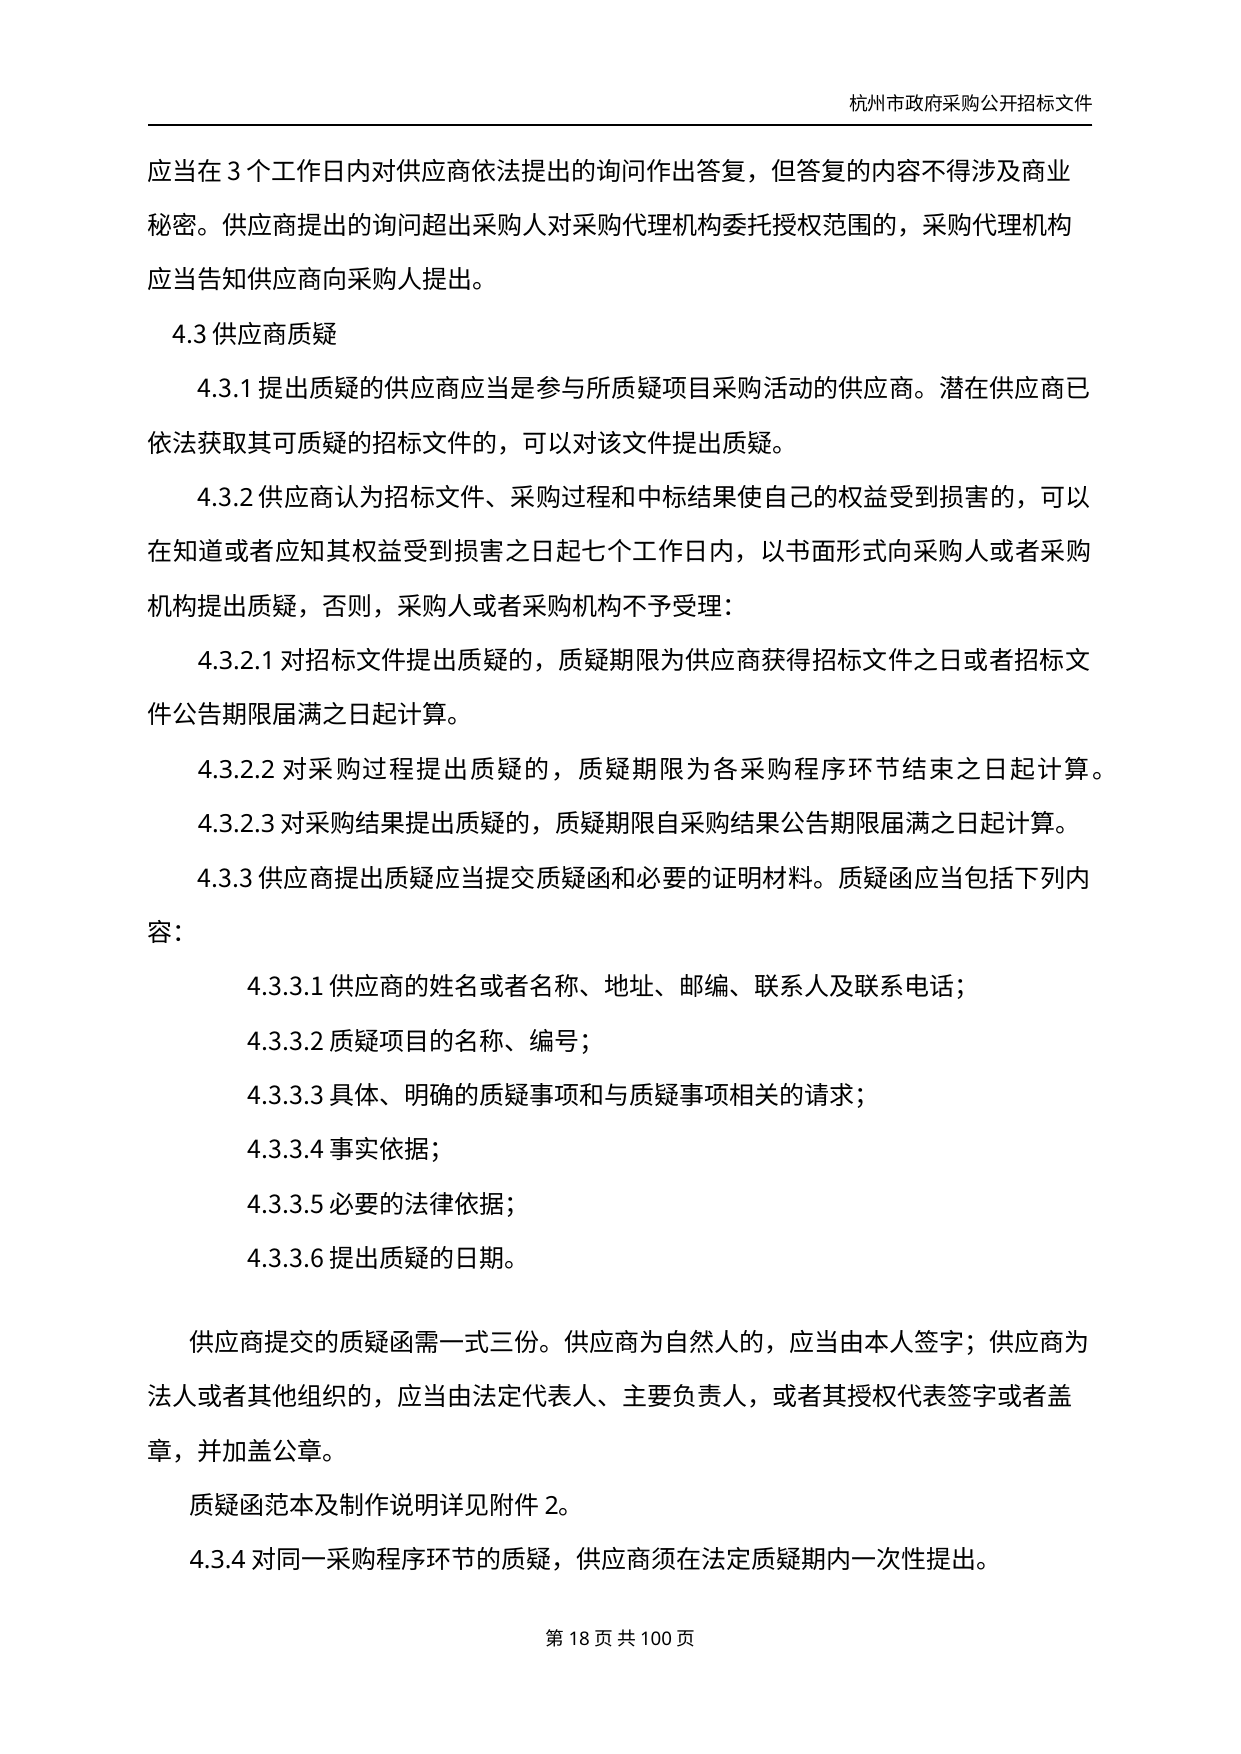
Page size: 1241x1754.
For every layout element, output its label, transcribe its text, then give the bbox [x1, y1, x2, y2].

text 4.3.2供应商认为招标文件、采购过程和中标结果使自己的权益受到损害的，可以在知道或者应知其权益受到损害之日起七个工作日内，以书面形式向采购人或者采购机构提出质疑，否则，采购人或者采购机构不予受理： [148, 477, 1092, 622]
text 4.3供应商质疑 [148, 314, 1092, 351]
text 4.3.3.5必要的法律依据； [148, 1184, 1092, 1221]
text 4.3.3.6提出质疑的日期。 [148, 1239, 1092, 1275]
text 质疑函范本及制作说明详见附件2。 [148, 1485, 1092, 1522]
text 4.3.3.3具体、明确的质疑事项和与质疑事项相关的请求； [148, 1076, 1092, 1112]
text 4.3.3.1供应商的姓名或者名称、地址、邮编、联系人及联系电话； [148, 967, 1092, 1003]
text 4.3.2.1对招标文件提出质疑的，质疑期限为供应商获得招标文件之日或者招标文件公告期限届满之日起计算。 [148, 641, 1092, 731]
text 4.3.3供应商提出质疑应当提交质疑函和必要的证明材料。质疑函应当包括下列内容： [148, 858, 1092, 949]
text 4.3.4对同一采购程序环节的质疑，供应商须在法定质疑期内一次性提出。 [148, 1540, 1092, 1576]
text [148, 151, 1092, 296]
text 4.3.2.2对采购过程提出质疑的，质疑期限为各采购程序环节结束之日起计算。4.3.2.3对采购结果提出质疑的，质疑期限自采购结果公告期限届满之日起计算。 [198, 749, 1092, 840]
text 供应商提交的质疑函需一式三份。供应商为自然人的，应当由本人签字；供应商为法人或者其他组织的，应当由法定代表人、主要负责人，或者其授权代表签字或者盖章，并加盖公章。 [148, 1322, 1092, 1467]
text 4.3.1提出质疑的供应商应当是参与所质疑项目采购活动的供应商。潜在供应商已依法获取其可质疑的招标文件的，可以对该文件提出质疑。 [148, 369, 1092, 459]
text 4.3.3.2质疑项目的名称、编号； [148, 1021, 1092, 1057]
text 4.3.3.4事实依据； [148, 1130, 1092, 1166]
